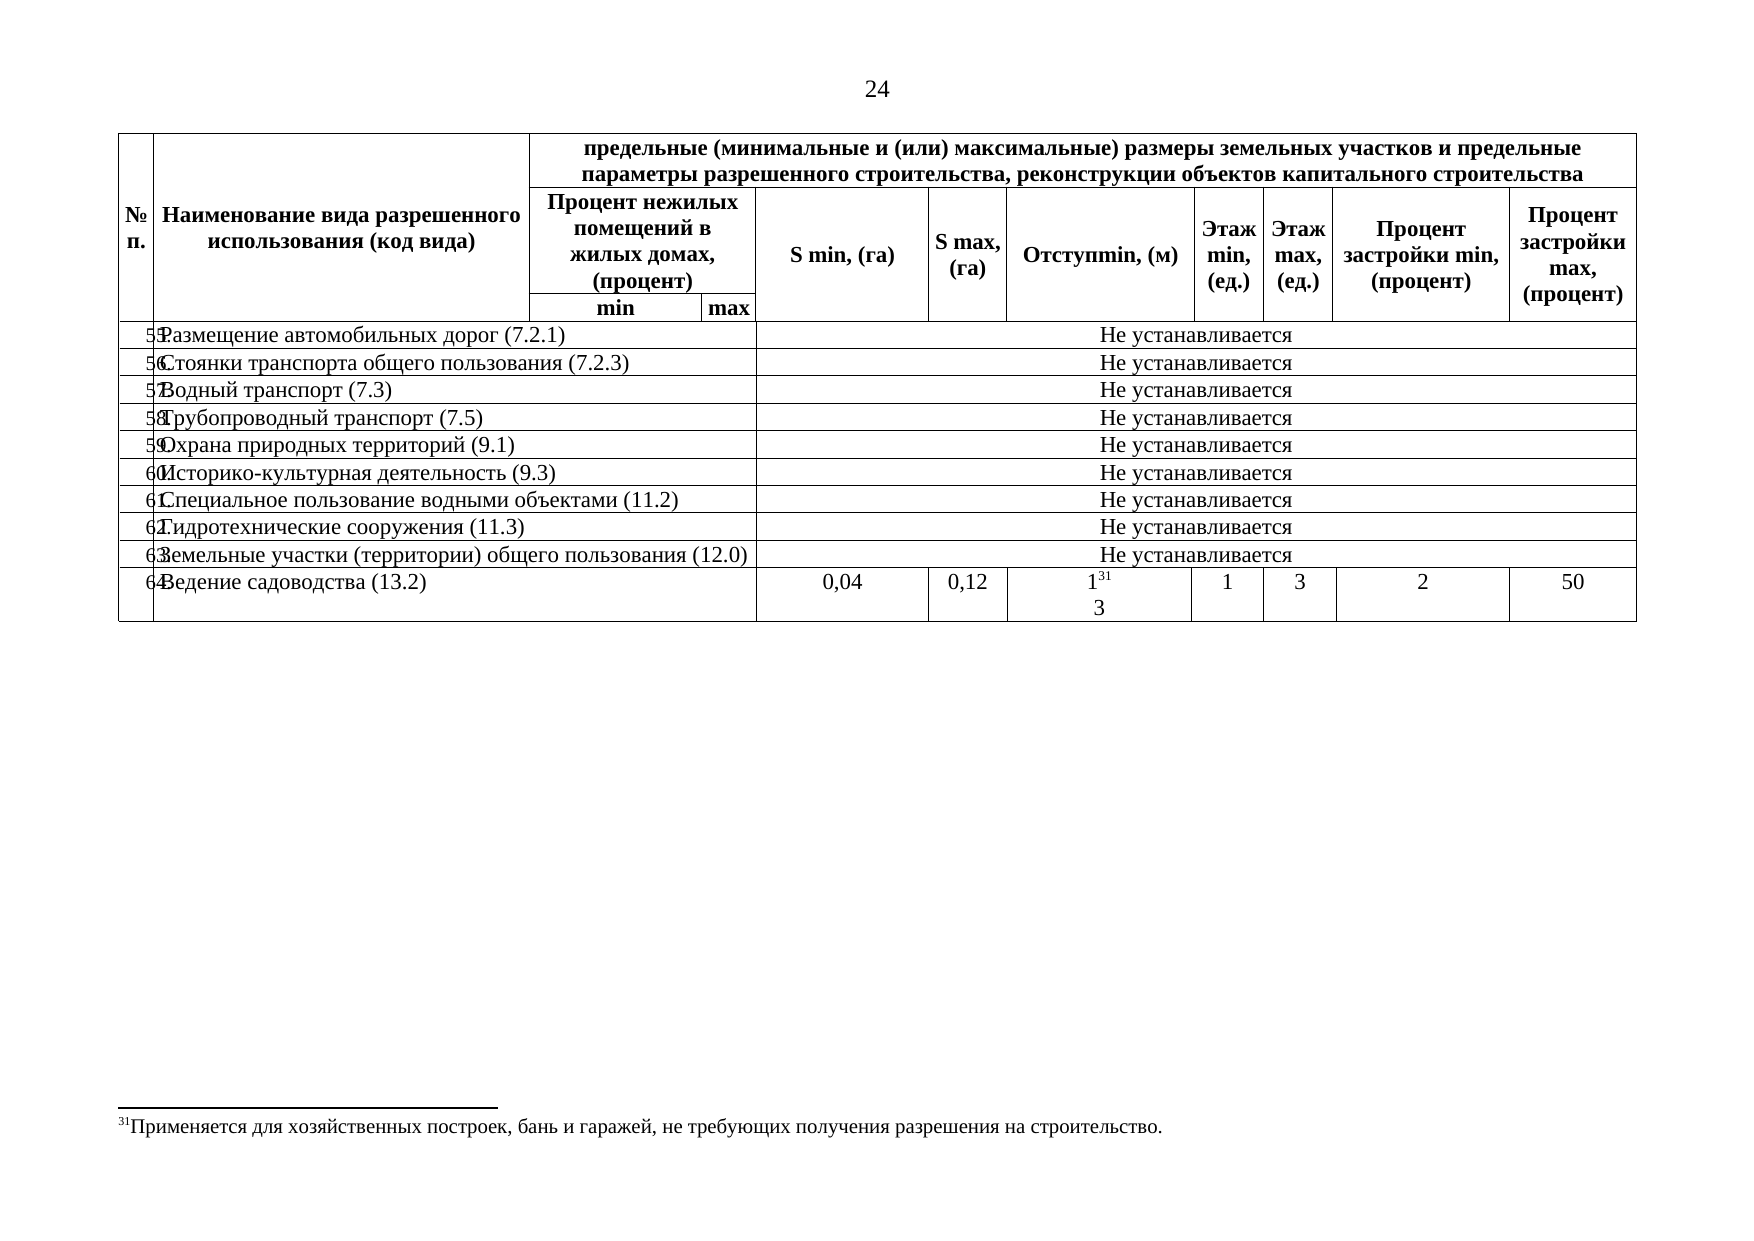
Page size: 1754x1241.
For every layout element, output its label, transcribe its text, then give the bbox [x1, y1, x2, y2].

table_cell [119, 486, 153, 512]
table_cell Не устанавливается [757, 541, 1636, 567]
table_header № п. [119, 134, 153, 321]
table_cell [119, 322, 153, 348]
table_cell [119, 404, 153, 430]
table_cell Процент нежилых помещений в жилых домах, (процент) [530, 188, 755, 293]
table_cell 1 3 [1008, 568, 1191, 621]
table_cell [119, 541, 153, 567]
table_cell Гидротехнические сооружения (11.3) [154, 513, 756, 540]
table_cell Этаж min, (ед.) [1195, 188, 1263, 321]
table_cell Отступmin, (м) [1007, 188, 1194, 321]
table_cell Не устанавливается [757, 459, 1636, 485]
table_cell Стоянки транспорта общего пользования (7.2.3) [154, 349, 756, 375]
table_cell 2 [1337, 568, 1509, 621]
table_cell 3 [1264, 568, 1336, 621]
table_cell [119, 513, 153, 540]
table_cell Ведение садоводства (13.2) [154, 568, 756, 621]
table_cell Охрана природных территорий (9.1) [154, 431, 756, 457]
table_cell 50 [1510, 568, 1636, 621]
table_cell Не устанавливается [757, 349, 1636, 375]
table_cell Земельные участки (территории) общего пользования (12.0) [154, 541, 756, 567]
table_cell Не устанавливается [757, 513, 1636, 540]
table_cell [119, 376, 153, 403]
table_cell Не устанавливается [757, 486, 1636, 512]
table_cell 1 [1192, 568, 1263, 621]
table_header Наименование вида разрешенного использования (код вида) [154, 134, 529, 321]
table_cell max [702, 294, 755, 321]
table_cell [119, 459, 153, 485]
table_cell [119, 568, 153, 621]
table_cell Размещение автомобильных дорог (7.2.1) [154, 322, 756, 348]
table_cell Процент застройки max, (процент) [1510, 188, 1636, 321]
table_cell Не устанавливается [757, 404, 1636, 430]
table_cell Не устанавливается [757, 431, 1636, 457]
table_cell Процент застройки min, (процент) [1333, 188, 1509, 321]
table_cell Не устанавливается [757, 322, 1636, 348]
table_cell 0,04 [757, 568, 928, 621]
table_cell Не устанавливается [757, 376, 1636, 403]
table_cell Специальное пользование водными объектами (11.2) [154, 486, 756, 512]
table_cell S max, (га) [929, 188, 1006, 321]
table_cell min [530, 294, 701, 321]
table_cell S min, (га) [756, 188, 928, 321]
table_header предельные (минимальные и (или) максимальные) размеры земельных участков и предельные параметры разрешенного строительства, реконструкции объектов капитального строительства [530, 134, 1636, 187]
table_cell [119, 349, 153, 375]
table_cell Этаж max, (ед.) [1264, 188, 1332, 321]
table_cell Историко-культурная деятельность (9.3) [154, 459, 756, 485]
table_cell Водный транспорт (7.3) [154, 376, 756, 403]
table_cell 0,12 [929, 568, 1007, 621]
table_cell [119, 431, 153, 457]
table_cell Трубопроводный транспорт (7.5) [154, 404, 756, 430]
